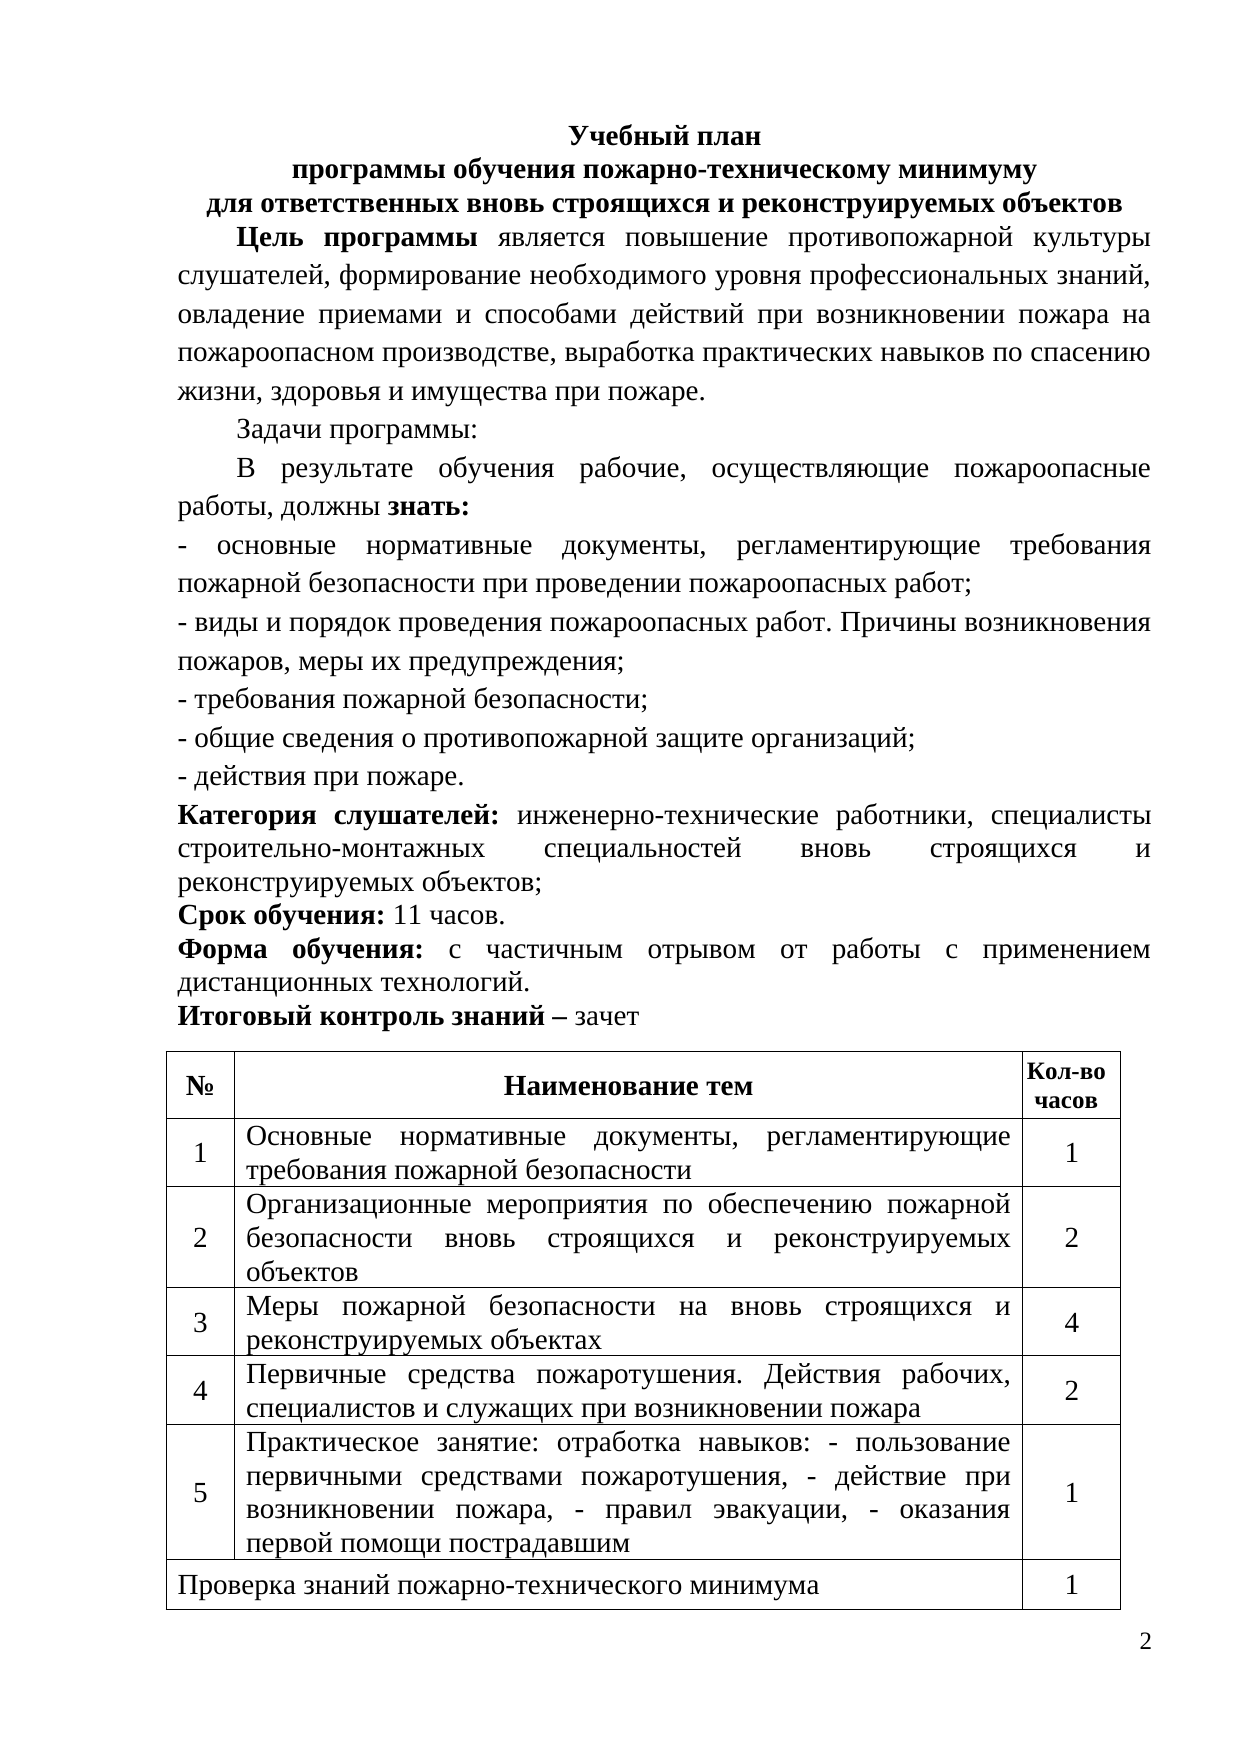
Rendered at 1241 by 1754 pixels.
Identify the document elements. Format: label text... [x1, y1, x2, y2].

text Категория слушателей: инженерно-технические работники, специалисты строительно-монтажных специальностей вновь строящихся и реконструируемых объектов; [177, 797, 1152, 897]
text Форма обучения: с частичным отрывом от работы с применением дистанционных технологий. [177, 931, 1152, 998]
text Итоговый контроль знаний – зачет [177, 998, 1152, 1032]
table_cell 1 [1023, 1560, 1120, 1608]
table_cell 1 [1023, 1119, 1120, 1186]
table_cell 4 [1023, 1288, 1120, 1355]
table_cell 2 [1023, 1187, 1120, 1287]
text программы обучения пожарно-техническому минимуму [177, 152, 1152, 185]
list Задачи программы: [177, 411, 1152, 445]
table_cell 5 [167, 1425, 234, 1559]
table_header № [167, 1052, 234, 1117]
table_cell Практическое занятие: отработка навыков: - пользование первичными средствами пожаротушения, - действие при возникновении пожара, - правил эвакуации, - оказания первой помощи пострадавшим [235, 1425, 1022, 1559]
text Срок обучения: 11 часов. [177, 897, 1152, 931]
table_cell 4 [167, 1356, 234, 1423]
list В результате обучения рабочие, осуществляющие пожароопасные работы, должны знать: [177, 450, 1152, 522]
table_cell Организационные мероприятия по обеспечению пожарной безопасности вновь строящихся и реконструируемых объектов [235, 1187, 1022, 1287]
list - виды и порядок проведения пожароопасных работ. Причины возникновения пожаров, меры их предупреждения; [177, 604, 1152, 676]
table_cell 1 [1023, 1425, 1120, 1559]
text Цель программы является повышение противопожарной культуры слушателей, формирование необходимого уровня профессиональных знаний, овладение приемами и способами действий при возникновении пожара на пожароопасном производстве, выработка практических навыков по спасению жизни, здоровья и имущества при пожаре. [177, 219, 1152, 406]
text для ответственных вновь строящихся и реконструируемых объектов [177, 185, 1152, 219]
table_cell Первичные средства пожаротушения. Действия рабочих, специалистов и служащих при возникновении пожара [235, 1356, 1022, 1423]
table_header Кол-во часов [1023, 1052, 1120, 1117]
table_cell 2 [1023, 1356, 1120, 1423]
list - общие сведения о противопожарной защите организаций; [177, 720, 1152, 753]
table_cell Проверка знаний пожарно-технического минимума [167, 1560, 1022, 1608]
table_cell 3 [167, 1288, 234, 1355]
table_header Наименование тем [235, 1052, 1022, 1117]
table_cell Меры пожарной безопасности на вновь строящихся и реконструируемых объектах [235, 1288, 1022, 1355]
table_cell 2 [167, 1187, 234, 1287]
list - действия при пожаре. [177, 758, 1152, 792]
table_cell 1 [167, 1119, 234, 1186]
list - основные нормативные документы, регламентирующие требования пожарной безопасности при проведении пожароопасных работ; [177, 527, 1152, 599]
text Учебный план [177, 118, 1152, 152]
table_cell Основные нормативные документы, регламентирующие требования пожарной безопасности [235, 1119, 1022, 1186]
list - требования пожарной безопасности; [177, 681, 1152, 715]
